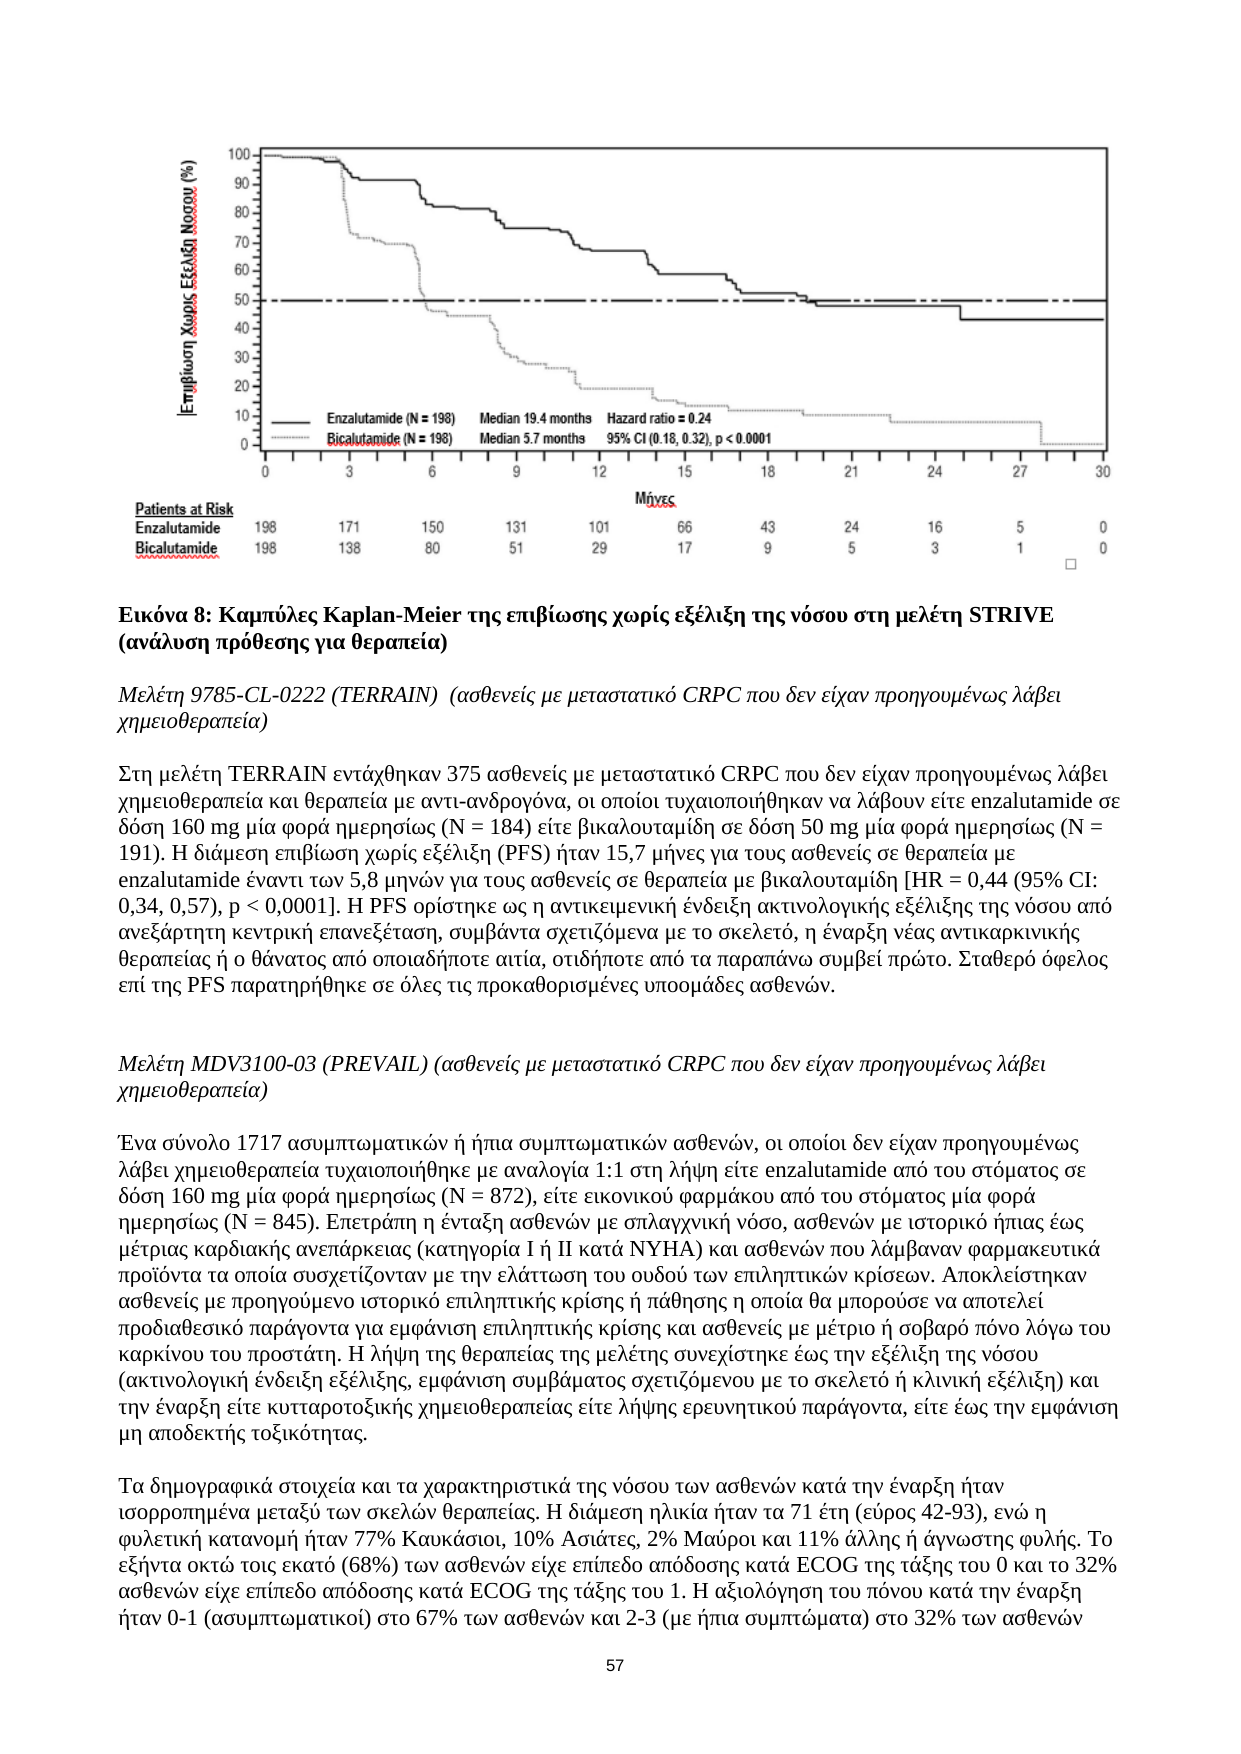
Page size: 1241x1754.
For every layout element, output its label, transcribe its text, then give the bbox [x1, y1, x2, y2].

text Μελέτη 9785-CL-0222 (TERRAIN) (ασθενείς με μεταστατικό CRPC που δεν είχαν προηγουμένως λάβει χημειοθεραπεία) [118, 681, 1122, 734]
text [118, 1472, 1122, 1630]
text Εικόνα 8: Καμπύλες Kaplan-Meier της επιβίωσης χωρίς εξέλιξη της νόσου στη μελέτη STRIVE (ανάλυση πρόθεσης για θεραπεία) [118, 601, 1122, 655]
text Στη μελέτη TERRAIN εντάχθηκαν 375 ασθενείς με μεταστατικό CRPC που δεν είχαν προηγουμένως λάβει χημειοθεραπεία και θεραπεία με αντι-ανδρογόνα, οι οποίοι τυχαιοποιήθηκαν να λάβουν είτε enzalutamide σε δόση 160 mg μία φορά ημερησίως (N = 184) είτε βικαλουταμίδη σε δόση 50 mg μία φορά ημερησίως (N = 191). Η διάμεση επιβίωση χωρίς εξέλιξη (PFS) ήταν 15,7 μήνες για τους ασθενείς σε θεραπεία με enzalutamide έναντι των 5,8 μηνών για τους ασθενείς σε θεραπεία με βικαλουταμίδη [HR = 0,44 (95% CI: 0,34, 0,57), p < 0,0001]. Η PFS ορίστηκε ως η αντικειμενική ένδειξη ακτινολογικής εξέλιξης της νόσου από ανεξάρτητη κεντρική επανεξέταση, συμβάντα σχετιζόμενα με το σκελετό, η έναρξη νέας αντικαρκινικής θεραπείας ή ο θάνατος από οποιαδήποτε αιτία, οτιδήποτε από τα παραπάνω συμβεί πρώτο. Σταθερό όφελος επί της PFS παρατηρήθηκε σε όλες τις προκαθορισμένες υποομάδες ασθενών. [118, 760, 1122, 997]
text Ένα σύνολο 1717 ασυμπτωματικών ή ήπια συμπτωματικών ασθενών, οι οποίοι δεν είχαν προηγουμένως λάβει χημειοθεραπεία τυχαιοποιήθηκε με αναλογία 1:1 στη λήψη είτε enzalutamide από του στόματος σε δόση 160 mg μία φορά ημερησίως (N = 872), είτε εικονικού φαρμάκου από του στόματος μία φορά ημερησίως (N = 845). Επετράπη η ένταξη ασθενών με σπλαγχνική νόσο, ασθενών με ιστορικό ήπιας έως μέτριας καρδιακής ανεπάρκειας (κατηγορία I ή II κατά NYHA) και ασθενών που λάμβαναν φαρμακευτικά προϊόντα τα οποία συσχετίζονταν με την ελάττωση του ουδού των επιληπτικών κρίσεων. Αποκλείστηκαν ασθενείς με προηγούμενο ιστορικό επιληπτικής κρίσης ή πάθησης η οποία θα μπορούσε να αποτελεί προδιαθεσικό παράγοντα για εμφάνιση επιληπτικής κρίσης και ασθενείς με μέτριο ή σοβαρό πόνο λόγω του καρκίνου του προστάτη. Η λήψη της θεραπείας της μελέτης συνεχίστηκε έως την εξέλιξη της νόσου (ακτινολογική ένδειξη εξέλιξης, εμφάνιση συμβάματος σχετιζόμενου με το σκελετό ή κλινική εξέλιξη) και την έναρξη είτε κυτταροτοξικής χημειοθεραπείας είτε λήψης ερευνητικού παράγοντα, είτε έως την εμφάνιση μη αποδεκτής τοξικότητας. [118, 1129, 1122, 1446]
text Μελέτη MDV3100-03 (PREVAIL) (ασθενείς με μεταστατικό CRPC που δεν είχαν προηγουμένως λάβει χημειοθεραπεία) [118, 1050, 1122, 1103]
picture [118, 118, 1122, 575]
